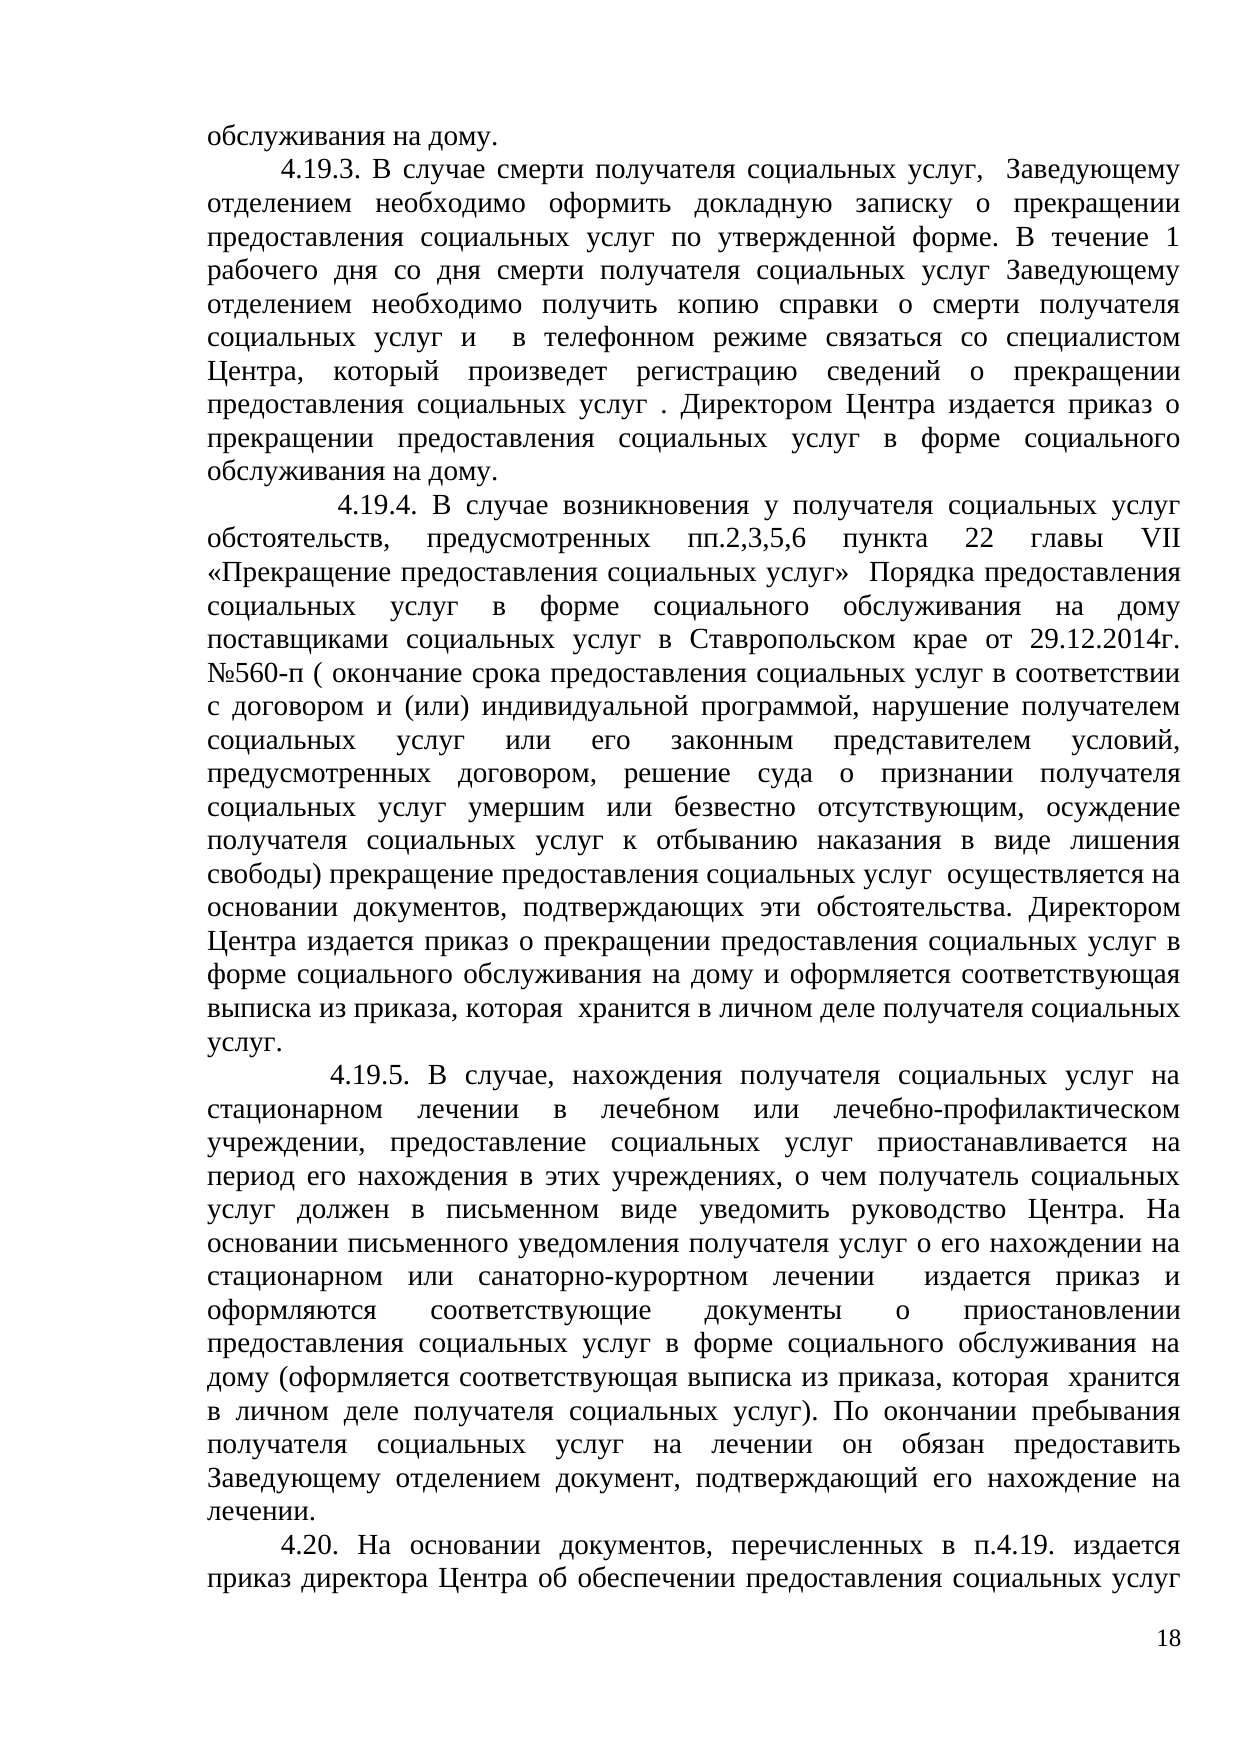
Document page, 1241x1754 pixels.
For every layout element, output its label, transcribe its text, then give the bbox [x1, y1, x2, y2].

text 4.19.5. В случае, нахождения получателя социальных услуг на стационарном лечении в лечебном или лечебно-профилактическом учреждении, предоставление социальных услуг приостанавливается на период его нахождения в этих учреждениях, о чем получатель социальных услуг должен в письменном виде уведомить руководство Центра. На основании письменного уведомления получателя услуг о его нахождении на стационарном или санаторно-курортном лечении издается приказ и оформляются соответствующие документы о приостановлении предоставления социальных услуг в форме социального обслуживания на дому (оформляется соответствующая выписка из приказа, которая хранится в личном деле получателя социальных услуг). По окончании пребывания получателя социальных услуг на лечении он обязан предоставить Заведующему отделением документ, подтверждающий его нахождение на лечении. [207, 1057, 1181, 1527]
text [207, 1527, 1181, 1594]
text 4.19.4. В случае возникновения у получателя социальных услуг обстоятельств, предусмотренных пп.2,3,5,6 пункта 22 главы VII «Прекращение предоставления социальных услуг» Порядка предоставления социальных услуг в форме социального обслуживания на дому поставщиками социальных услуг в Ставропольском крае от 29.12.2014г. №560-п ( окончание срока предоставления социальных услуг в соответствии с договором и (или) индивидуальной программой, нарушение получателем социальных услуг или его законным представителем условий, предусмотренных договором, решение суда о признании получателя социальных услуг умершим или безвестно отсутствующим, осуждение получателя социальных услуг к отбыванию наказания в виде лишения свободы) прекращение предоставления социальных услуг осуществляется на основании документов, подтверждающих эти обстоятельства. Директором Центра издается приказ о прекращении предоставления социальных услуг в форме социального обслуживания на дому и оформляется соответствующая выписка из приказа, которая хранится в личном деле получателя социальных услуг. [207, 487, 1181, 1057]
text 4.19.3. В случае смерти получателя социальных услуг, Заведующему отделением необходимо оформить докладную записку о прекращении предоставления социальных услуг по утвержденной форме. В течение 1 рабочего дня со дня смерти получателя социальных услуг Заведующему отделением необходимо получить копию справки о смерти получателя социальных услуг и в телефонном режиме связаться со специалистом Центра, который произведет регистрацию сведений о прекращении предоставления социальных услуг . Директором Центра издается приказ о прекращении предоставления социальных услуг в форме социального обслуживания на дому. [207, 152, 1181, 487]
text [207, 118, 1181, 152]
